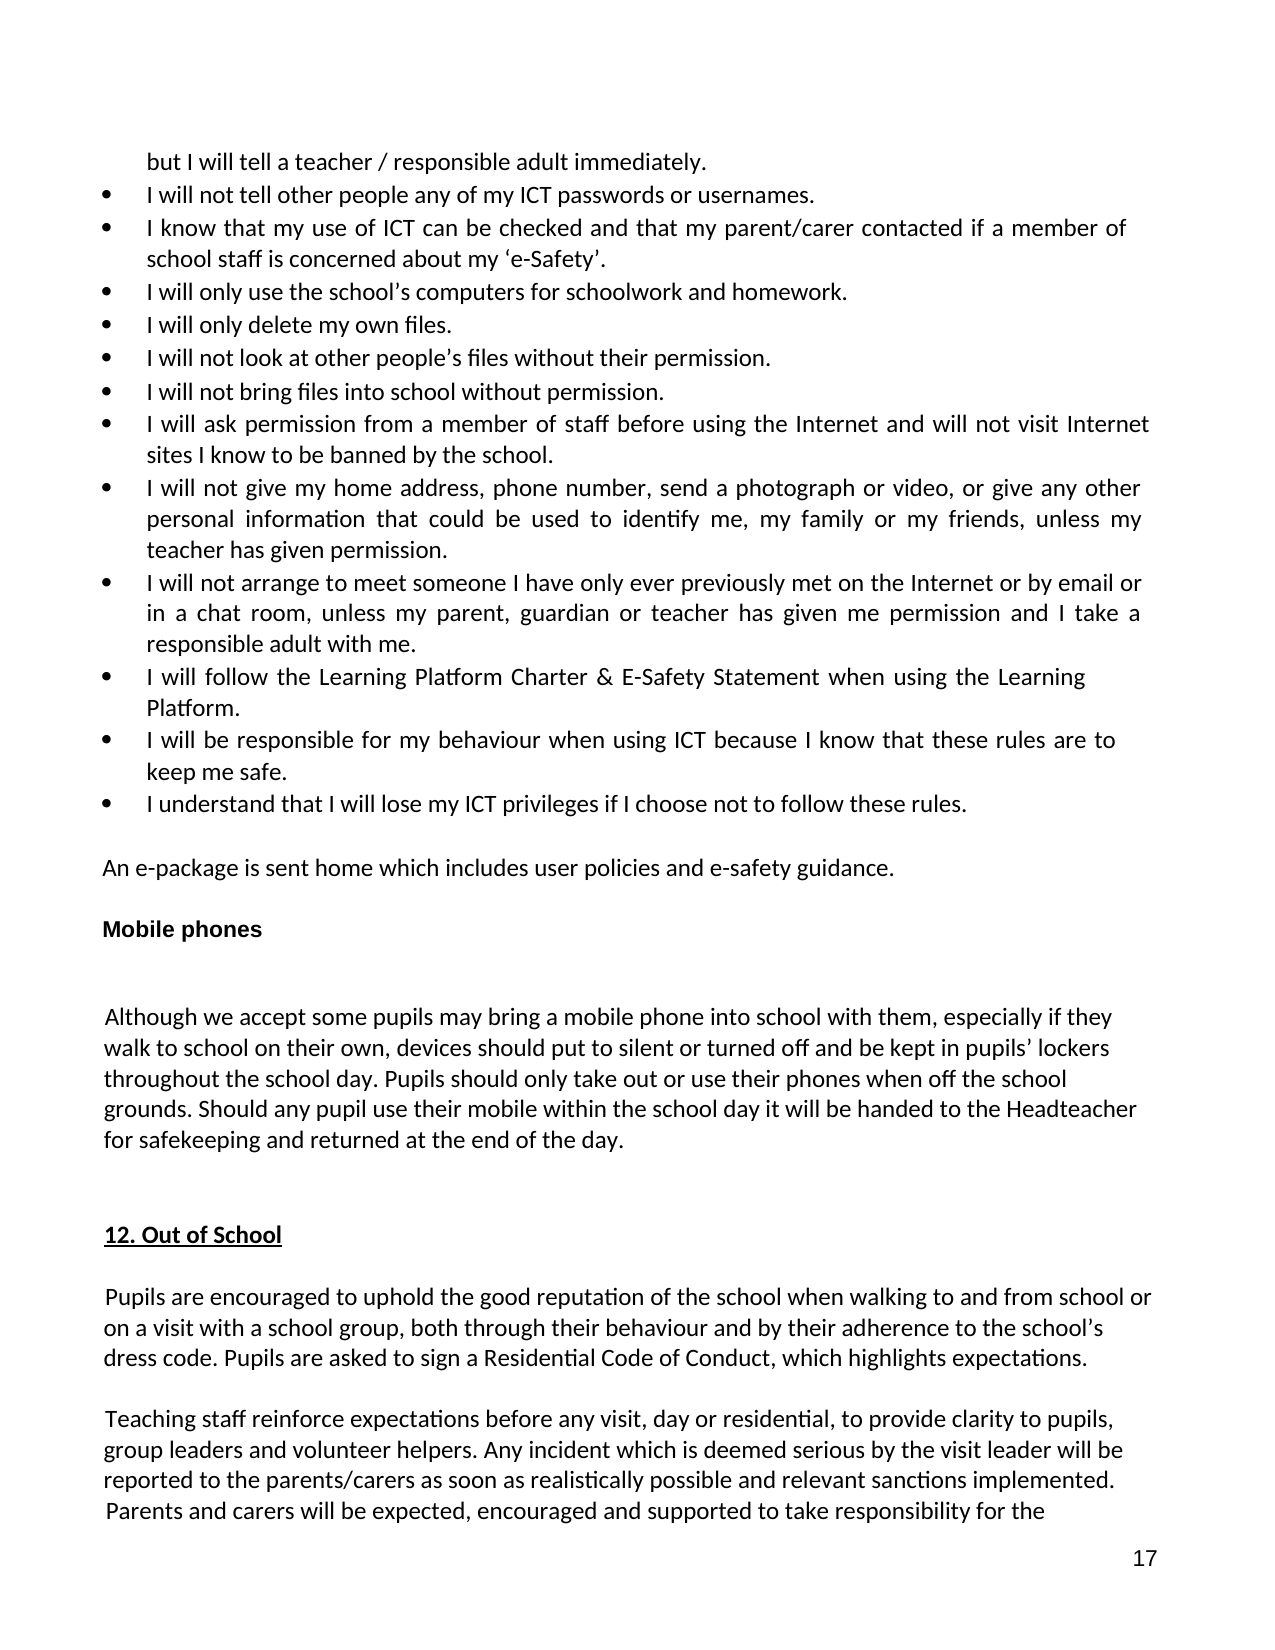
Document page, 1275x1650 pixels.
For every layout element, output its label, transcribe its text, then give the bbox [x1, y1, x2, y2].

text Pupils are encouraged to uphold the good reputation of the school when walking to and from school or on a visit with a school group, both through their behaviour and by their adherence to the school’s dress code. Pupils are asked to sign a Residential Code of Conduct, which highlights expectations. [103, 1281, 1156, 1373]
list I will not tell other people any of my ICT passwords or usernames. [102, 179, 1158, 210]
text 12. Out of School [104, 1219, 1000, 1250]
list I will follow the Learning Platform Charter & E-Safety Statement when using the Learning Platform. [102, 661, 1087, 722]
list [102, 146, 1130, 177]
list I will be responsible for my behaviour when using ICT because I know that these rules are to keep me safe. [102, 724, 1117, 786]
text Teaching staff reinforce expectations before any visit, day or residential, to provide clarity to pupils, group leaders and volunteer helpers. Any incident which is deemed serious by the visit leader will be reported to the parents/carers as soon as realistically possible and relevant sanctions implemented. [103, 1403, 1156, 1495]
text An e-package is sent home which includes user policies and e-safety guidance. [102, 852, 1000, 883]
list I will only delete my own files. [102, 309, 1158, 340]
list I will not give my home address, phone number, send a photograph or video, or give any other personal information that could be used to identify me, my family or my friends, unless my teacher has given permission. [102, 473, 1143, 564]
list I will not look at other people’s files without their permission. [102, 343, 1158, 373]
list I will not arrange to meet someone I have only ever previously met on the Internet or by email or in a chat room, unless my parent, guardian or teacher has given me permission and I take a responsible adult with me. [102, 567, 1143, 659]
text Mobile phones [102, 916, 1000, 942]
text Although we accept some pupils may bring a mobile phone into school with them, especially if they walk to school on their own, devices should put to silent or turned off and be kept in pupils’ lockers throughout the school day. Pupils should only take out or use their phones when off the school grounds. Should any pupil use their mobile within the school day it will be handed to the Headteacher for safekeeping and returned at the end of the day. [103, 1001, 1156, 1155]
list I understand that I will lose my ICT privileges if I choose not to follow these rules. [102, 788, 1000, 819]
list I know that my use of ICT can be checked and that my parent/carer contacted if a member of school staff is concerned about my ‘e-Safety’. [102, 212, 1129, 274]
list I will only use the school’s computers for schoolwork and homework. [102, 276, 1158, 307]
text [105, 1495, 1120, 1525]
list I will not bring files into school without permission. [102, 376, 1158, 406]
list I will ask permission from a member of staff before using the Internet and will not visit Internet sites I know to be banned by the school. [102, 409, 1151, 470]
